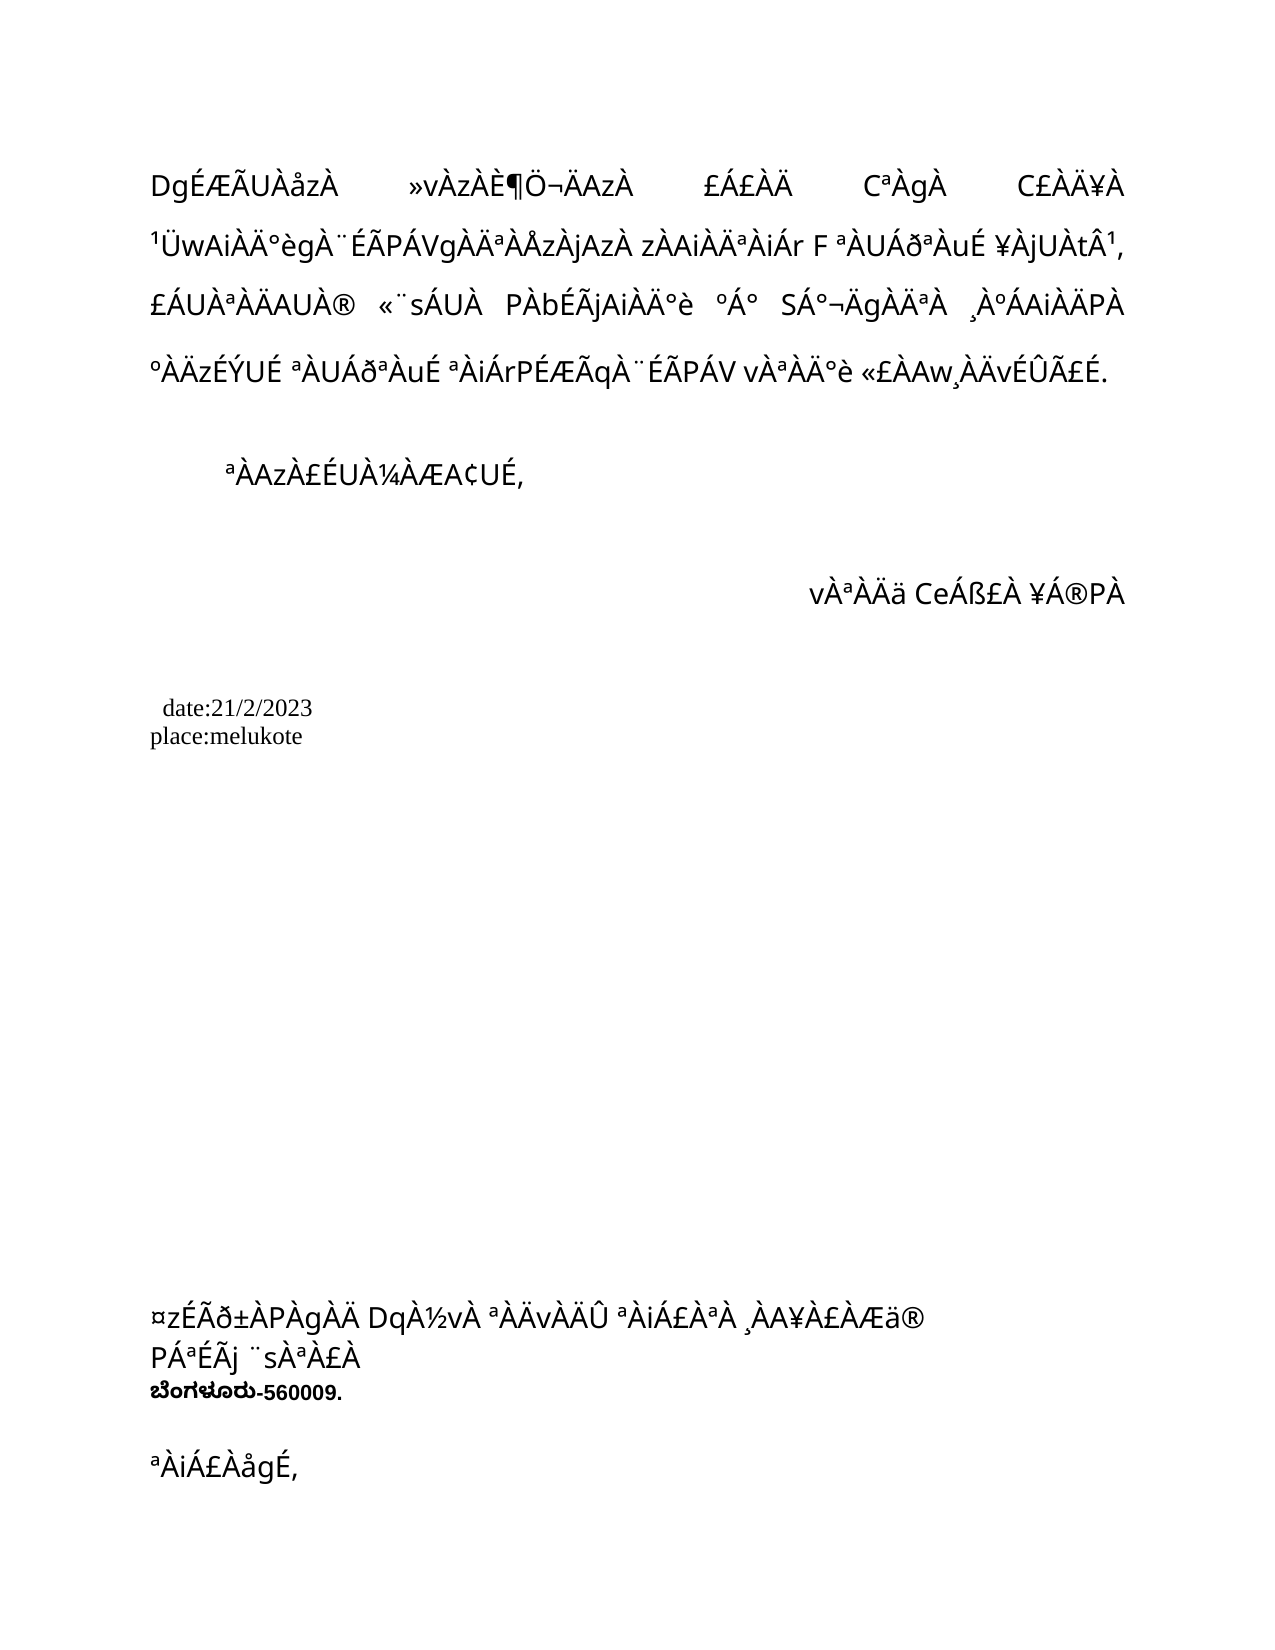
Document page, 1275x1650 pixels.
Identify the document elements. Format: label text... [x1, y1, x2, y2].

text date:21/2/2023 [150, 693, 1125, 721]
text ªÀiÁ£ÀågÉ, [150, 1447, 1125, 1486]
text vÀªÀÄä CeÁß£À ¥Á®PÀ [225, 574, 1125, 613]
text ¤zÉÃð±ÀPÀgÀÄ DqÀ½vÀ ªÀÄvÀÄÛ ªÀiÁ£ÀªÀ ¸ÀA¥À£ÀÆä® [150, 1298, 1125, 1337]
text place:melukote [150, 721, 1125, 750]
text ಬೆಂಗಳೂರು-560009. [150, 1377, 1125, 1407]
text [150, 165, 1125, 392]
text ªÀAzÀ£ÉUÀ¼ÀÆA¢UÉ, [150, 454, 1125, 494]
text PÁªÉÃj ¨sÀªÀ£À [150, 1337, 1125, 1377]
